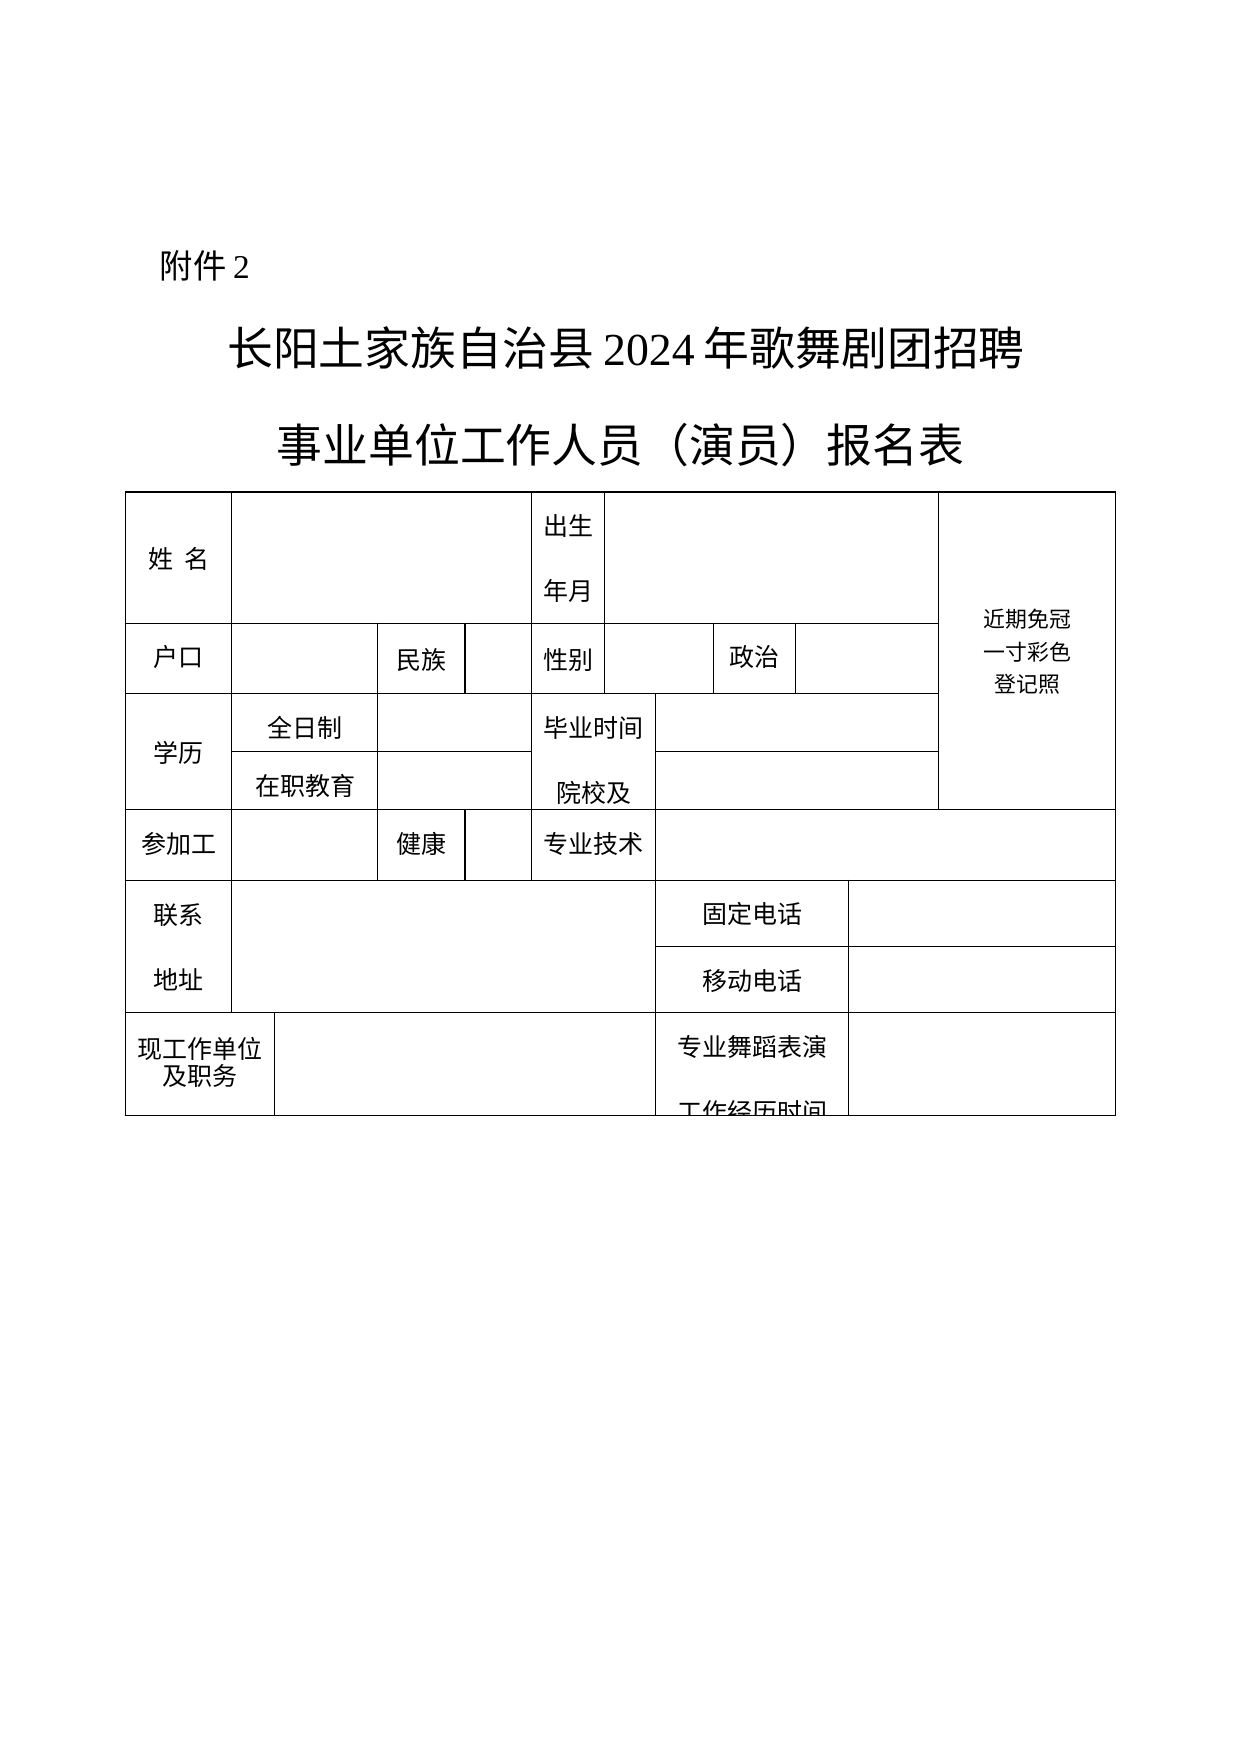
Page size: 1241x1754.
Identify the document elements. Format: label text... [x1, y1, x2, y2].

table_cell [656, 694, 938, 751]
table_header [232, 493, 531, 622]
table_header 出生 年月 [532, 493, 604, 622]
text 附件2 [159, 231, 1014, 296]
table_cell 专业技术 资格 [532, 810, 655, 879]
table_cell 学历 [126, 694, 231, 809]
table_cell 联系 地址 [126, 881, 231, 1012]
table_cell [232, 624, 377, 693]
table_cell 健康 状况 [378, 810, 464, 879]
table_header [605, 493, 938, 622]
table_cell [378, 752, 531, 809]
table_cell 专业舞蹈表演 工作经历时间 [656, 1013, 848, 1115]
table_cell 政治 面貌 [714, 624, 795, 693]
table_cell [605, 624, 713, 693]
table_cell [656, 810, 1115, 879]
table_cell [849, 881, 1115, 946]
table_cell 毕业时间院校及 专业 [532, 694, 655, 809]
table_cell [656, 752, 938, 809]
table_cell [378, 694, 531, 751]
table_cell [796, 624, 938, 693]
table_cell [232, 881, 655, 1012]
table_cell 固定电话 [656, 881, 848, 946]
table_header 近期免冠 一寸彩色 登记照 [939, 493, 1115, 809]
table_cell [275, 1013, 655, 1115]
text 长阳土家族自治县2024年歌舞剧团招聘 [159, 296, 1081, 394]
table_header 姓 名 [126, 493, 231, 622]
table_cell [849, 947, 1115, 1012]
text 事业单位工作人员（演员）报名表 [159, 394, 1081, 491]
table_cell [466, 810, 531, 879]
table_cell 户口 所在地 [126, 624, 231, 693]
table_cell 性别 [532, 624, 604, 693]
table_cell 现工作单位及职务 [126, 1013, 274, 1115]
table_cell [232, 810, 377, 879]
table_cell 在职教育 [232, 752, 377, 809]
table_cell 民族 [378, 624, 464, 693]
table_cell [849, 1013, 1115, 1115]
table_cell 移动电话 [656, 947, 848, 1012]
table_cell 参加工作时间 [126, 810, 231, 879]
table_cell [466, 624, 531, 693]
table_cell 全日制 教育 [232, 694, 377, 751]
